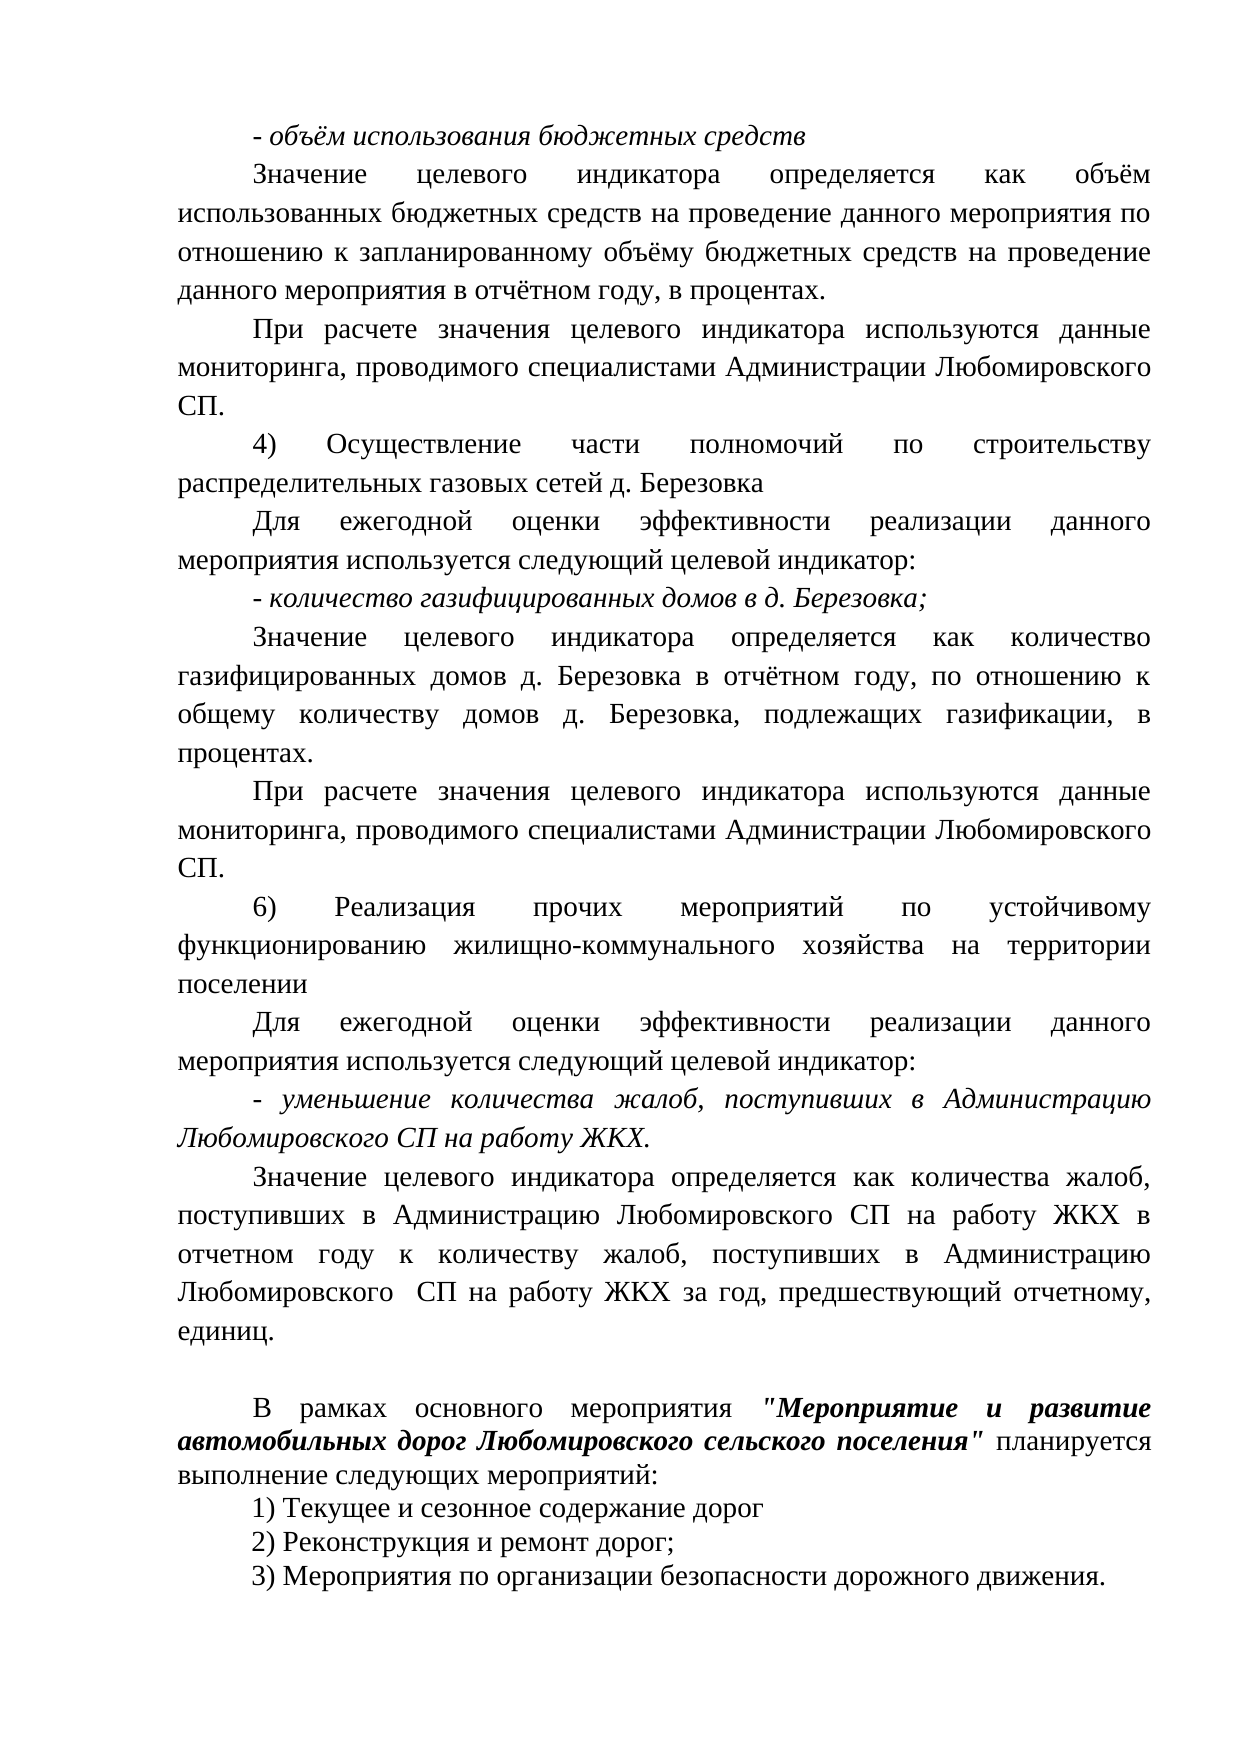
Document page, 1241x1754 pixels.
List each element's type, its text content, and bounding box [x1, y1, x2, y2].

text Значение целевого индикатора определяется как количества жалоб, поступивших в Администрацию Любомировского СП на работу ЖКХ в отчетном году к количеству жалоб, поступивших в Администрацию Любомировского СП на работу ЖКХ за год, предшествующий отчетному, единиц. [177, 1159, 1152, 1346]
text Значение целевого индикатора определяется как количество газифицированных домов д. Березовка в отчётном году, по отношению к общему количеству домов д. Березовка, подлежащих газификации, в процентах. [177, 619, 1152, 768]
text - количество газифицированных домов в д. Березовка; [177, 581, 1152, 614]
text При расчете значения целевого индикатора используются данные мониторинга, проводимого специалистами Администрации Любомировского СП. [177, 311, 1152, 421]
text 3) Мероприятия по организации безопасности дорожного движения. [177, 1558, 1152, 1591]
text 1) Текущее и сезонное содержание дорог [177, 1491, 1152, 1524]
text При расчете значения целевого индикатора используются данные мониторинга, проводимого специалистами Администрации Любомировского СП. [177, 773, 1152, 884]
text - объём использования бюджетных средств [177, 118, 1152, 152]
text 4) Осуществление части полномочий по строительству распределительных газовых сетей д. Березовка [177, 426, 1152, 498]
text 2) Реконструкция и ремонт дорог; [177, 1524, 1152, 1558]
text В рамках основного мероприятия "Мероприятие и развитие автомобильных дорог Любомировского сельского поселения" планируется выполнение следующих мероприятий: [177, 1390, 1152, 1491]
text Для ежегодной оценки эффективности реализации данного мероприятия используется следующий целевой индикатор: [177, 1004, 1152, 1077]
text 6) Реализация прочих мероприятий по устойчивому функционированию жилищно-коммунального хозяйства на территории поселении [177, 889, 1152, 999]
text - уменьшение количества жалоб, поступивших в Администрацию Любомировского СП на работу ЖКХ. [177, 1082, 1152, 1154]
text Для ежегодной оценки эффективности реализации данного мероприятия используется следующий целевой индикатор: [177, 503, 1152, 576]
